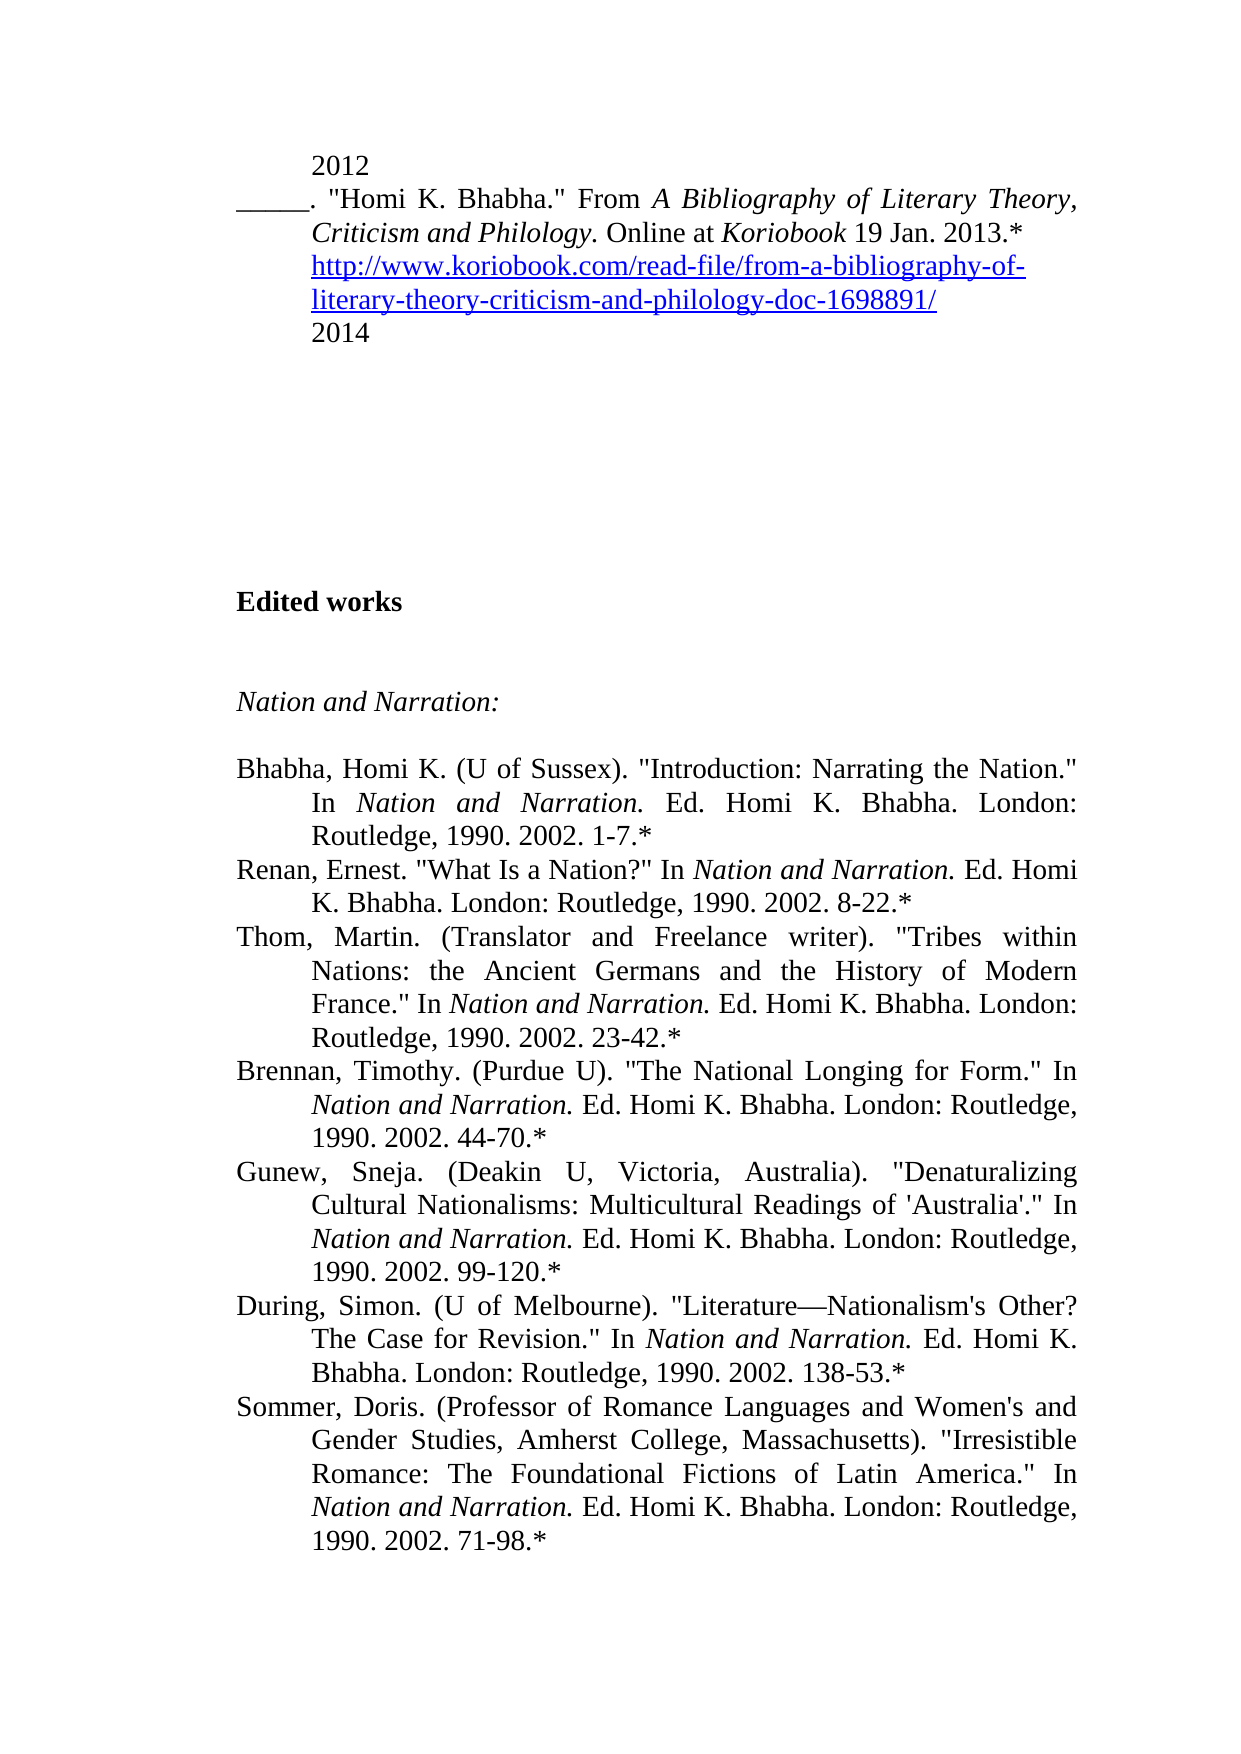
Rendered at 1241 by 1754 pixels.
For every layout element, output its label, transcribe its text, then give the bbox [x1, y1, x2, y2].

text Nation and Narration: [236, 684, 1078, 718]
text Gunew, Sneja. (Deakin U, Victoria, Australia). "Denaturalizing Cultural Nationalisms: Multicultural Readings of 'Australia'." In Nation and Narration. Ed. Homi K. Bhabha. London: Routledge, 1990. 2002. 99-120.* [236, 1154, 1078, 1288]
text Edited works [236, 584, 1078, 617]
text Thom, Martin. (Translator and Freelance writer). "Tribes within Nations: the Ancient Germans and the History of Modern France." In Nation and Narration. Ed. Homi K. Bhabha. London: Routledge, 1990. 2002. 23-42.* [236, 919, 1078, 1053]
text Brennan, Timothy. (Purdue U). "The National Longing for Form." In Nation and Narration. Ed. Homi K. Bhabha. London: Routledge, 1990. 2002. 44-70.* [236, 1053, 1078, 1154]
text Bhabha, Homi K. (U of Sussex). "Introduction: Narrating the Nation." In Nation and Narration. Ed. Homi K. Bhabha. London: Routledge, 1990. 2002. 1-7.* [236, 751, 1078, 852]
text Renan, Ernest. "What Is a Nation?" In Nation and Narration. Ed. Homi K. Bhabha. London: Routledge, 1990. 2002. 8-22.* [236, 852, 1078, 919]
text Sommer, Doris. (Professor of Romance Languages and Women's and Gender Studies, Amherst College, Massachusetts). "Irresistible Romance: The Foundational Fictions of Latin America." In Nation and Narration. Ed. Homi K. Bhabha. London: Routledge, 1990. 2002. 71-98.* [236, 1389, 1078, 1556]
text _____. "Homi K. Bhabha." From A Bibliography of Literary Theory, Criticism and Philology. Online at Koriobook 19 Jan. 2013.* [236, 181, 1078, 248]
text 2014 [236, 315, 1078, 349]
text http://www.koriobook.com/read-file/from-a-bibliography-of-literary-theory-criticism-and-philology-doc-1698891/ [236, 248, 1078, 315]
text During, Simon. (U of Melbourne). "Literature—Nationalism's Other? The Case for Revision." In Nation and Narration. Ed. Homi K. Bhabha. London: Routledge, 1990. 2002. 138-53.* [236, 1288, 1078, 1389]
text 2012 [236, 148, 1078, 181]
